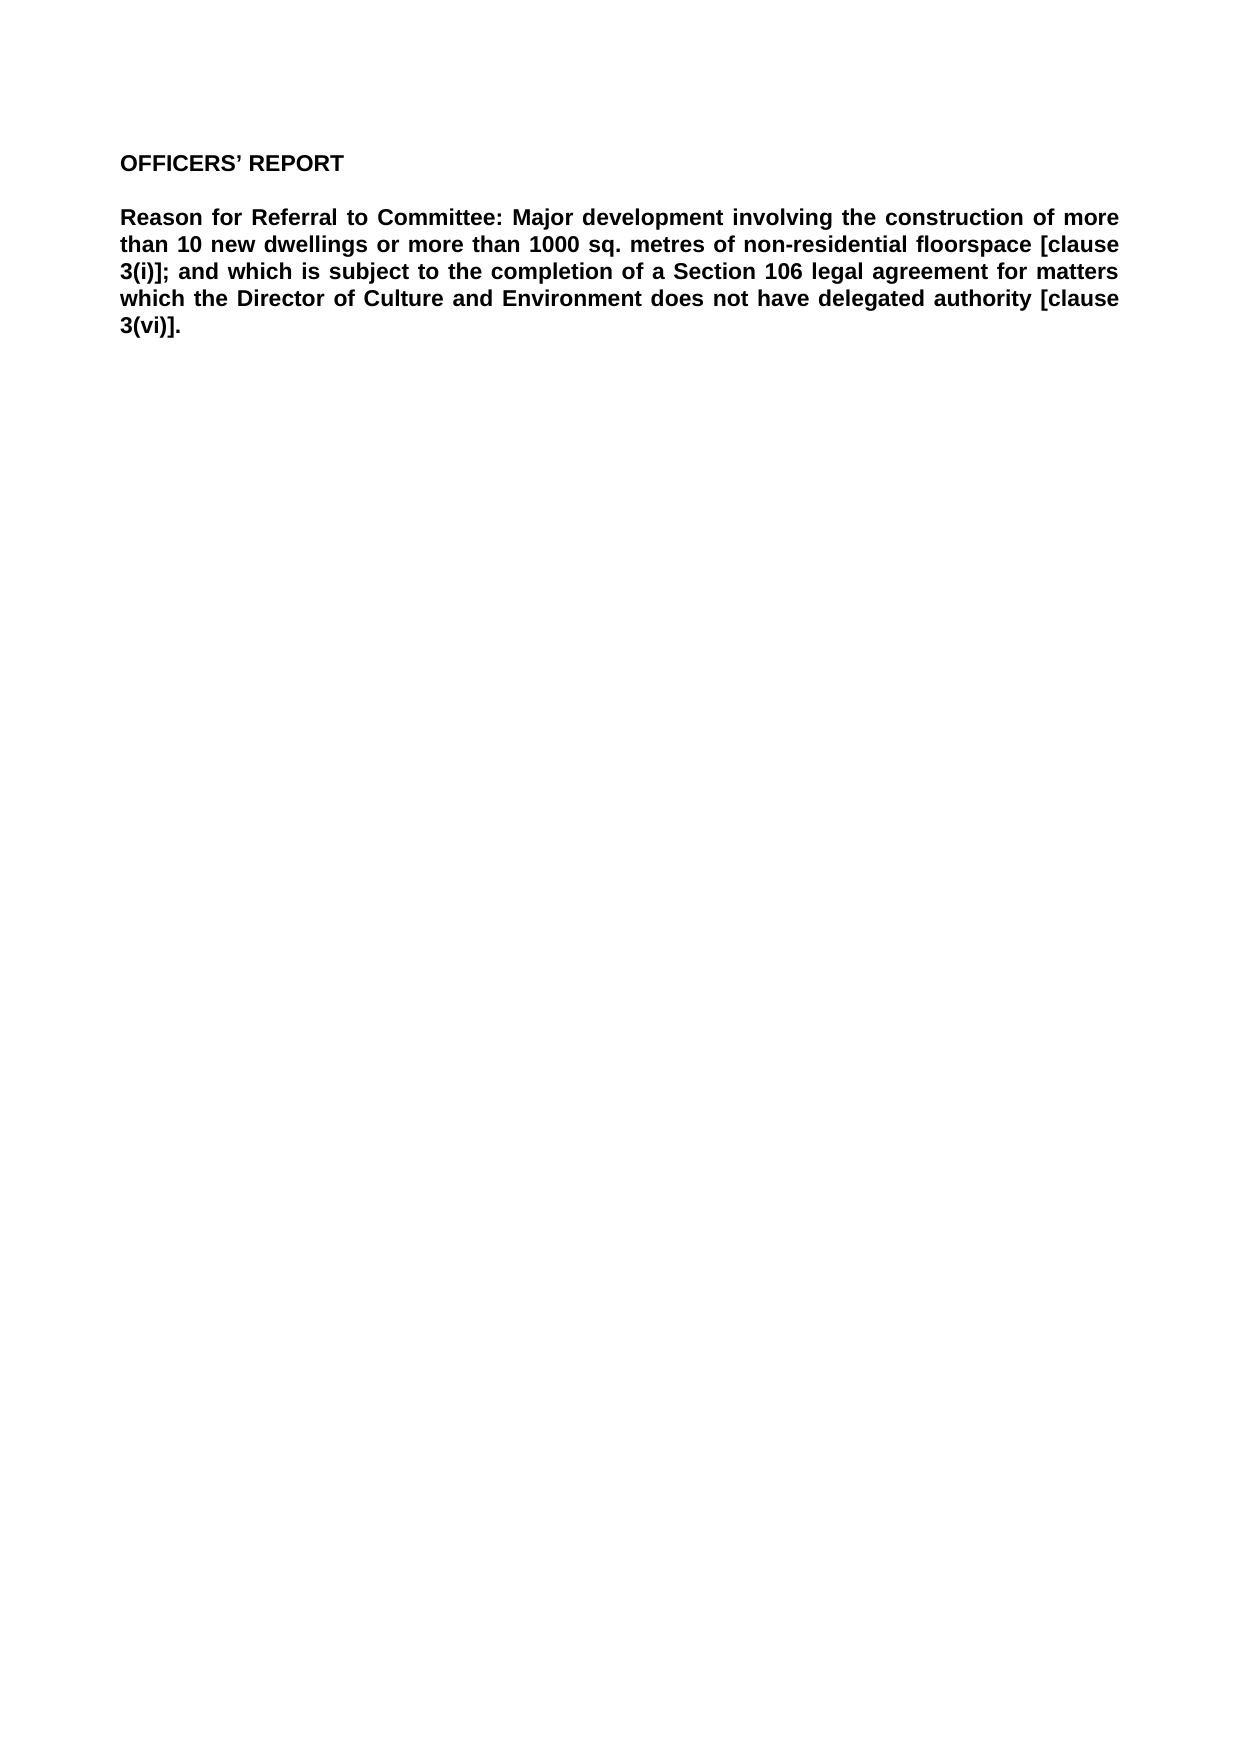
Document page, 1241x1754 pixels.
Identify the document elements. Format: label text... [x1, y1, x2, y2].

text Reason for Referral to Committee: Major development involving the construction of more than 10 new dwellings or more than 1000 sq. metres of non-residential floorspace [clause 3(i)]; and which is subject to the completion of a Section 106 legal agreement for matters which the Director of Culture and Environment does not have delegated authority [clause 3(vi)]. [120, 203, 1120, 339]
text OFFICERS’ REPORT [120, 150, 1120, 176]
